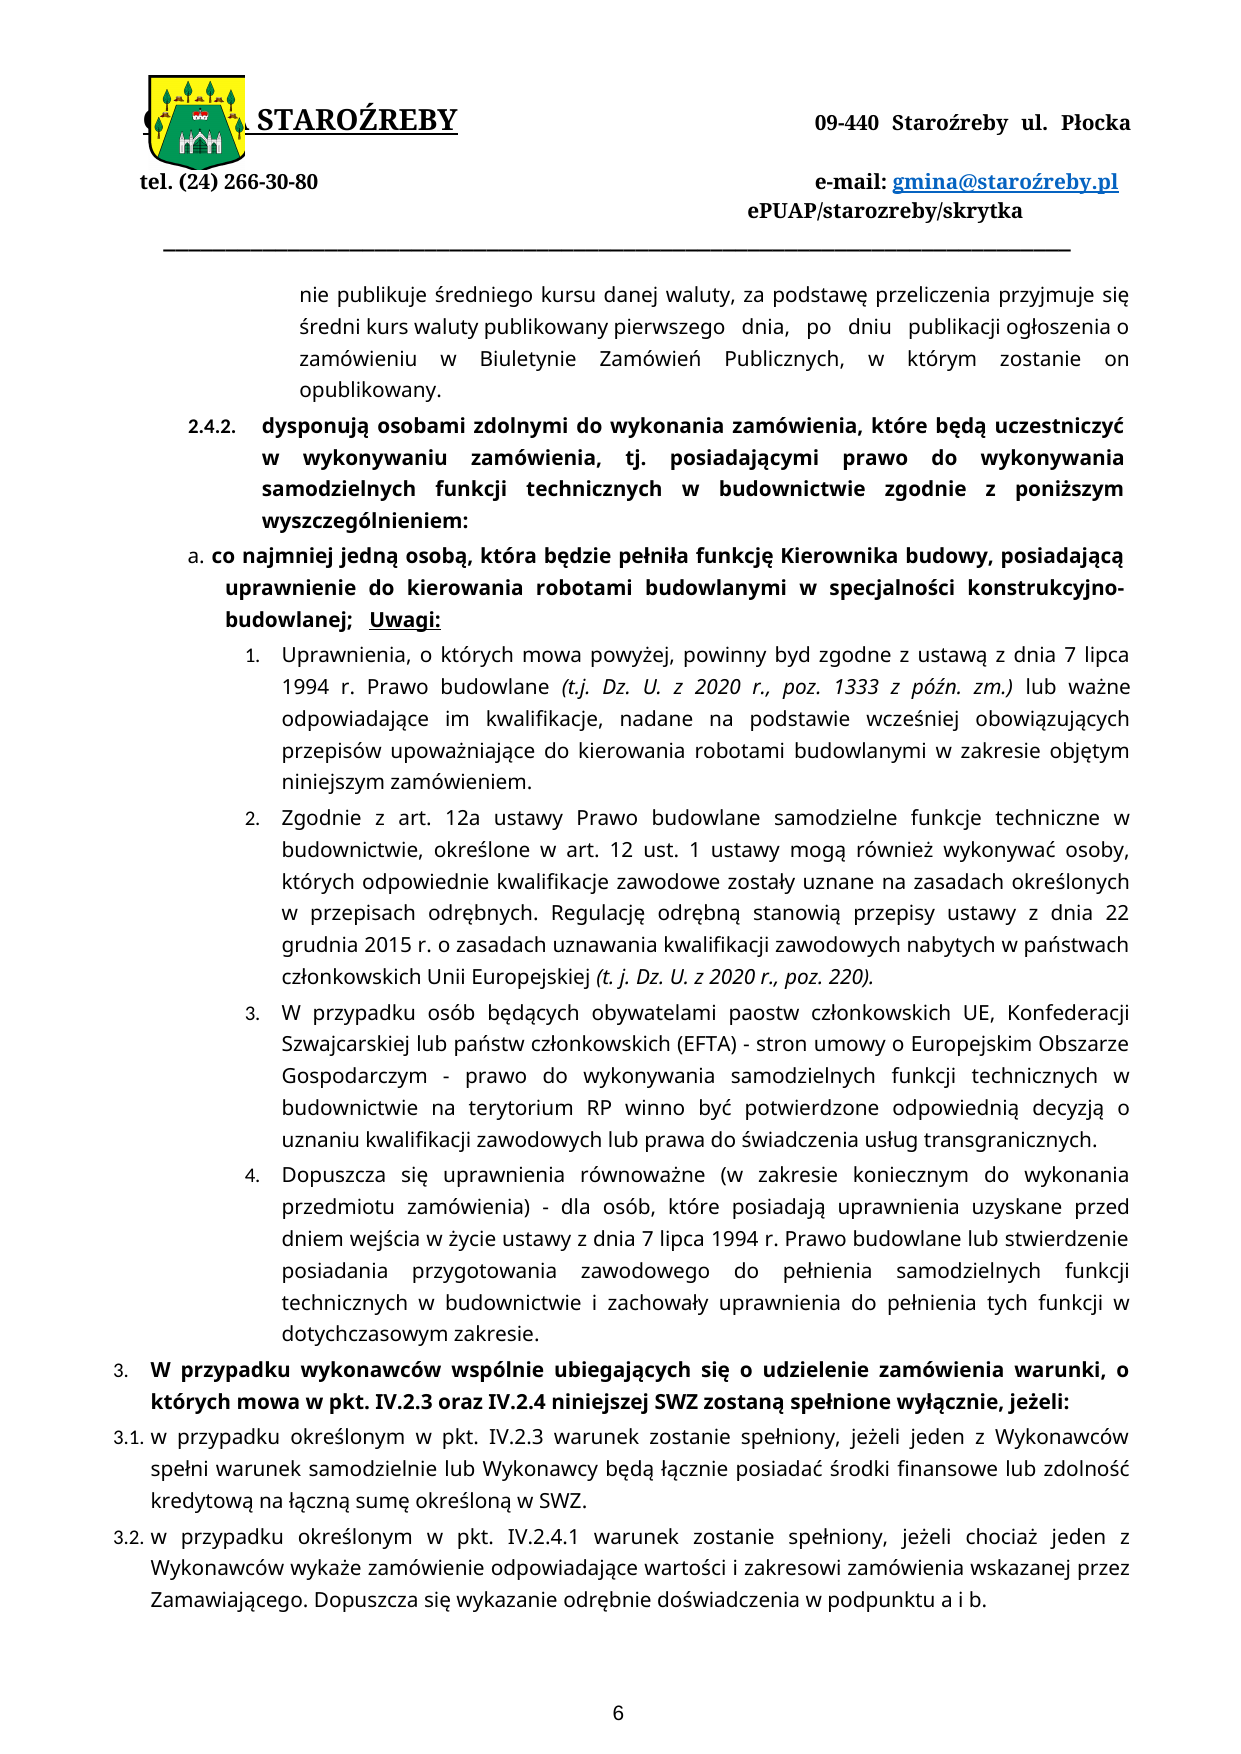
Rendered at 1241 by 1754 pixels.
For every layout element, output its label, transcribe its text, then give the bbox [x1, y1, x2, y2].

list Dopuszcza się uprawnienia równoważne (w zakresie koniecznym do wykonania przedmiotu zamówienia) - dla osób, które posiadają uprawnienia uzyskane przed dniem wejścia w życie ustawy z dnia 7 lipca 1994 r. Prawo budowlane lub stwierdzenie posiadania przygotowania zawodowego do pełnienia samodzielnych funkcji technicznych w budownictwie i zachowały uprawnienia do pełnienia tych funkcji w dotychczasowym zakresie. [244, 1161, 1131, 1348]
list W przypadku osób będących obywatelami paostw członkowskich UE, Konfederacji Szwajcarskiej lub państw członkowskich (EFTA) - stron umowy o Europejskim Obszarze Gospodarczym - prawo do wykonywania samodzielnych funkcji technicznych w budownictwie na terytorium RP winno być potwierdzone odpowiednią decyzją o uznaniu kwalifikacji zawodowych lub prawa do świadczenia usług transgranicznych. [244, 998, 1131, 1153]
picture [148, 75, 245, 170]
list w przypadku określonym w pkt. IV.2.4.1 warunek zostanie spełniony, jeżeli chociaż jeden z Wykonawców wykaże zamówienie odpowiadające wartości i zakresowi zamówienia wskazanej przez Zamawiającego. Dopuszcza się wykazanie odrębnie doświadczenia w podpunktu a i b. [113, 1522, 1131, 1614]
text a. co najmniej jedną osobą, która będzie pełniła funkcję Kierownika budowy, posiadającą uprawnienie do kierowania robotami budowlanymi w specjalności konstrukcyjno-budowlanej; Uwagi: [187, 542, 1125, 633]
list Zgodnie z art. 12a ustawy Prawo budowlane samodzielne funkcje techniczne w budownictwie, określone w art. 12 ust. 1 ustawy mogą również wykonywać osoby, których odpowiednie kwalifikacje zawodowe zostały uznane na zasadach określonych w przepisach odrębnych. Regulację odrębną stanowią przepisy ustawy z dnia 22 grudnia 2015 r. o zasadach uznawania kwalifikacji zawodowych nabytych w państwach członkowskich Unii Europejskiej (t. j. Dz. U. z 2020 r., poz. 220). [244, 803, 1131, 991]
list w przypadku określonym w pkt. IV.2.3 warunek zostanie spełniony, jeżeli jeden z Wykonawców spełni warunek samodzielnie lub Wykonawcy będą łącznie posiadać środki finansowe lub zdolność kredytową na łączną sumę określoną w SWZ. [113, 1422, 1131, 1514]
list Uprawnienia, o których mowa powyżej, powinny byd zgodne z ustawą z dnia 7 lipca 1994 r. Prawo budowlane (t.j. Dz. U. z 2020 r., poz. 1333 z późn. zm.) lub ważne odpowiadające im kwalifikacje, nadane na podstawie wcześniej obowiązujących przepisów upoważniające do kierowania robotami budowlanymi w zakresie objętym niniejszym zamówieniem. [244, 640, 1131, 796]
list W przypadku wykonawców wspólnie ubiegających się o udzielenie zamówienia warunki, o których mowa w pkt. IV.2.3 oraz IV.2.4 niniejszej SWZ zostaną spełnione wyłącznie, jeżeli: [113, 1355, 1131, 1415]
list dysponują osobami zdolnymi do wykonania zamówienia, które będą uczestniczyć w wykonywaniu zamówienia, tj. posiadającymi prawo do wykonywania samodzielnych funkcji technicznych w budownictwie zgodnie z poniższym wyszczególnieniem: [188, 411, 1125, 534]
